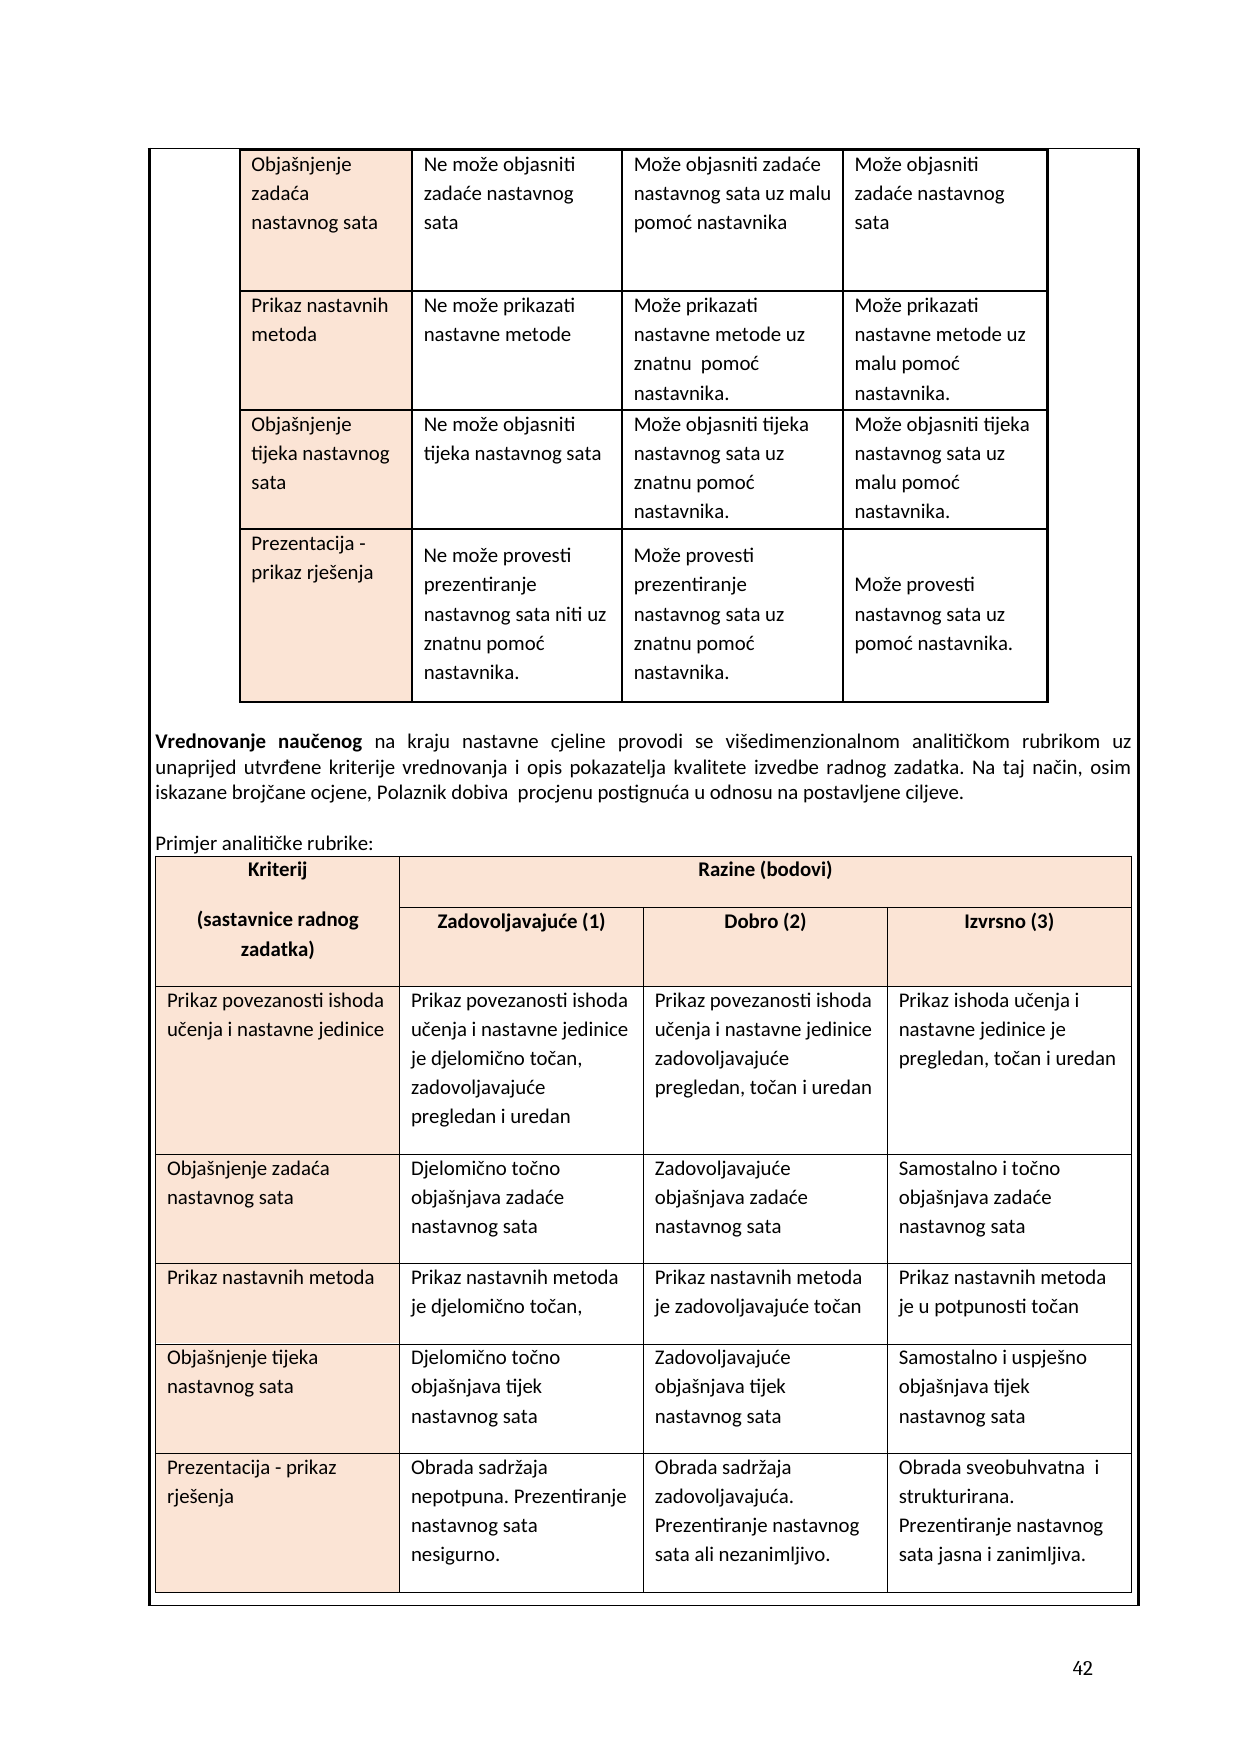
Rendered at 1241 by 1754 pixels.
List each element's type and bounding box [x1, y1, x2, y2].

table_cell [151, 149, 1137, 1605]
